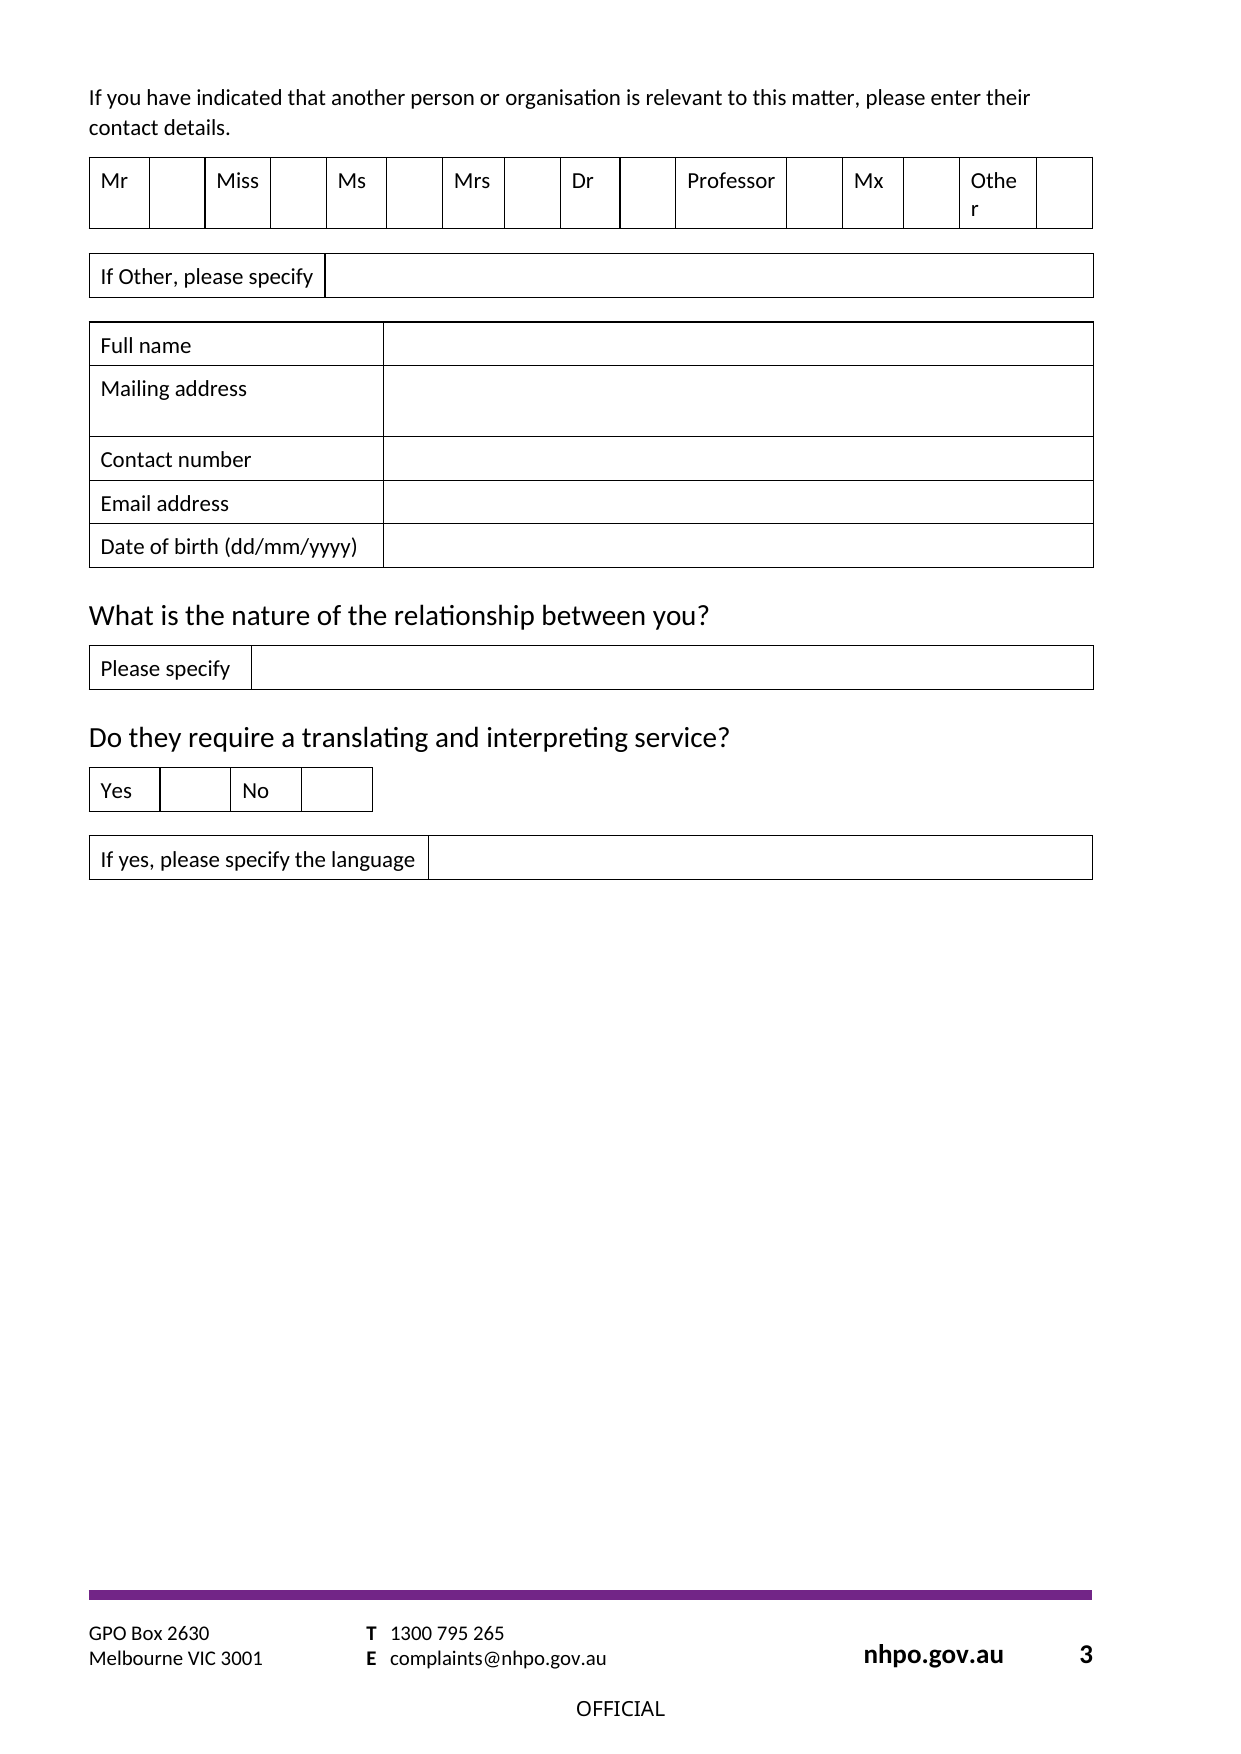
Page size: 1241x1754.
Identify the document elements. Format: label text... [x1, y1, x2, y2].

table_cell Email address [90, 481, 383, 523]
table_header Miss [206, 158, 270, 228]
text If you have indicated that another person or organisation is relevant to this matter, please enter their contact details. [89, 83, 1092, 141]
table_header Yes [90, 768, 159, 811]
table_header [1037, 158, 1092, 228]
table_header Dr [561, 158, 619, 228]
table_header [621, 158, 675, 228]
table_header [505, 158, 560, 228]
table_header [787, 158, 842, 228]
table_cell Mailing address [90, 366, 383, 436]
table_header Mx [843, 158, 903, 228]
table_header [429, 836, 1092, 879]
table_header [326, 254, 1093, 297]
table_header Professor [676, 158, 786, 228]
table_header No [231, 768, 301, 811]
table_cell Date of birth (dd/mm/yyyy) [90, 524, 383, 567]
table_header Mrs [443, 158, 504, 228]
table_header [387, 158, 442, 228]
table_header [271, 158, 326, 228]
table_header If Other, please specify [90, 254, 324, 297]
subtitle Do they require a translating and interpreting service? [89, 719, 1092, 754]
table_header [384, 323, 1093, 365]
table_header Mr [90, 158, 149, 228]
subtitle What is the nature of the relationship between you? [89, 597, 1092, 633]
table_header [150, 158, 204, 228]
table_cell [384, 524, 1093, 567]
table_cell [384, 437, 1093, 479]
table_cell [384, 481, 1093, 523]
table_cell [384, 366, 1093, 436]
table_cell Contact number [90, 437, 383, 479]
table_header Full name [90, 323, 383, 365]
table_header [252, 646, 1093, 689]
table_header Other [960, 158, 1036, 228]
table_header Please specify [90, 646, 251, 689]
table_header If yes, please specify the language [90, 836, 428, 879]
table_header [161, 768, 230, 811]
table_header [302, 768, 372, 811]
table_header Ms [327, 158, 386, 228]
table_header [904, 158, 959, 228]
